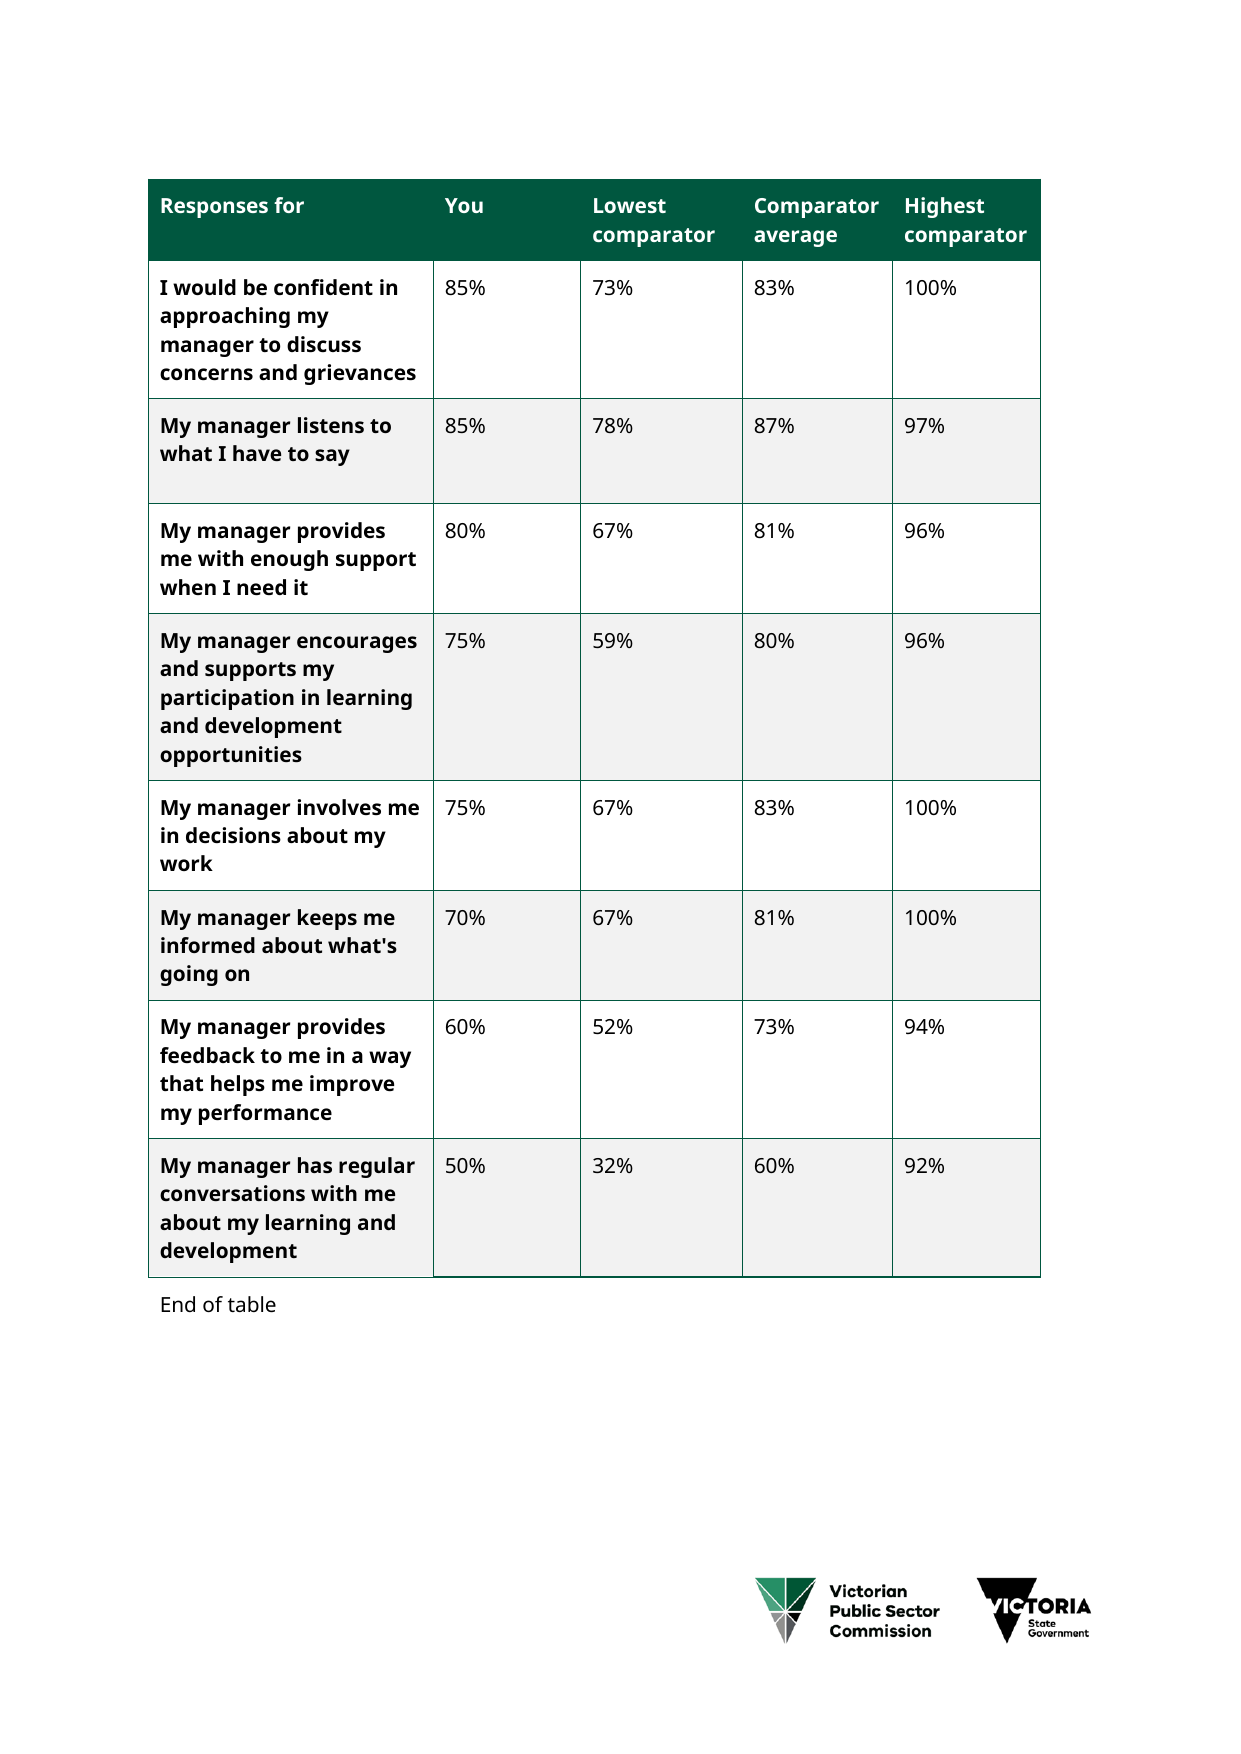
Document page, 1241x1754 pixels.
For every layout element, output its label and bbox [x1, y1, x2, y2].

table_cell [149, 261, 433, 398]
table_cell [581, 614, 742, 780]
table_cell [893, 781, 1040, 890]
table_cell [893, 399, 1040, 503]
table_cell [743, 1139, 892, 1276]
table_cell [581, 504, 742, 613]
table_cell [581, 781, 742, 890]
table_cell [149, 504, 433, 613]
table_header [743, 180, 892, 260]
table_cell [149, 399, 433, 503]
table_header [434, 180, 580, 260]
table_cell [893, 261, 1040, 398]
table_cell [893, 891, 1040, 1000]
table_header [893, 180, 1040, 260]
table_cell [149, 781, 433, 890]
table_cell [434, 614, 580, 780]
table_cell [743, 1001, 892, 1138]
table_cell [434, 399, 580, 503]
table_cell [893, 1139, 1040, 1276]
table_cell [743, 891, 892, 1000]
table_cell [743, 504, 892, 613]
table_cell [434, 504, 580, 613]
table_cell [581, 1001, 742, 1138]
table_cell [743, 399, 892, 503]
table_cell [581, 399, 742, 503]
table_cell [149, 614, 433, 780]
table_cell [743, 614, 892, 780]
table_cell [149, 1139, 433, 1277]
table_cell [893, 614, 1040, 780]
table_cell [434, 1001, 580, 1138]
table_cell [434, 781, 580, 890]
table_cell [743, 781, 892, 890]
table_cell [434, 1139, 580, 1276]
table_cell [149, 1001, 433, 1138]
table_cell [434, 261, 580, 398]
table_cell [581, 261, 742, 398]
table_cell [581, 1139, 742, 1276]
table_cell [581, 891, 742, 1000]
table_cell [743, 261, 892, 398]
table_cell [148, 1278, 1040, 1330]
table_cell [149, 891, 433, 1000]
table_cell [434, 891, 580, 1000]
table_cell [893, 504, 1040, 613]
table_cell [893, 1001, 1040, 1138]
picture [754, 1577, 1093, 1645]
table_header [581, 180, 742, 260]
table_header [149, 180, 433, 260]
